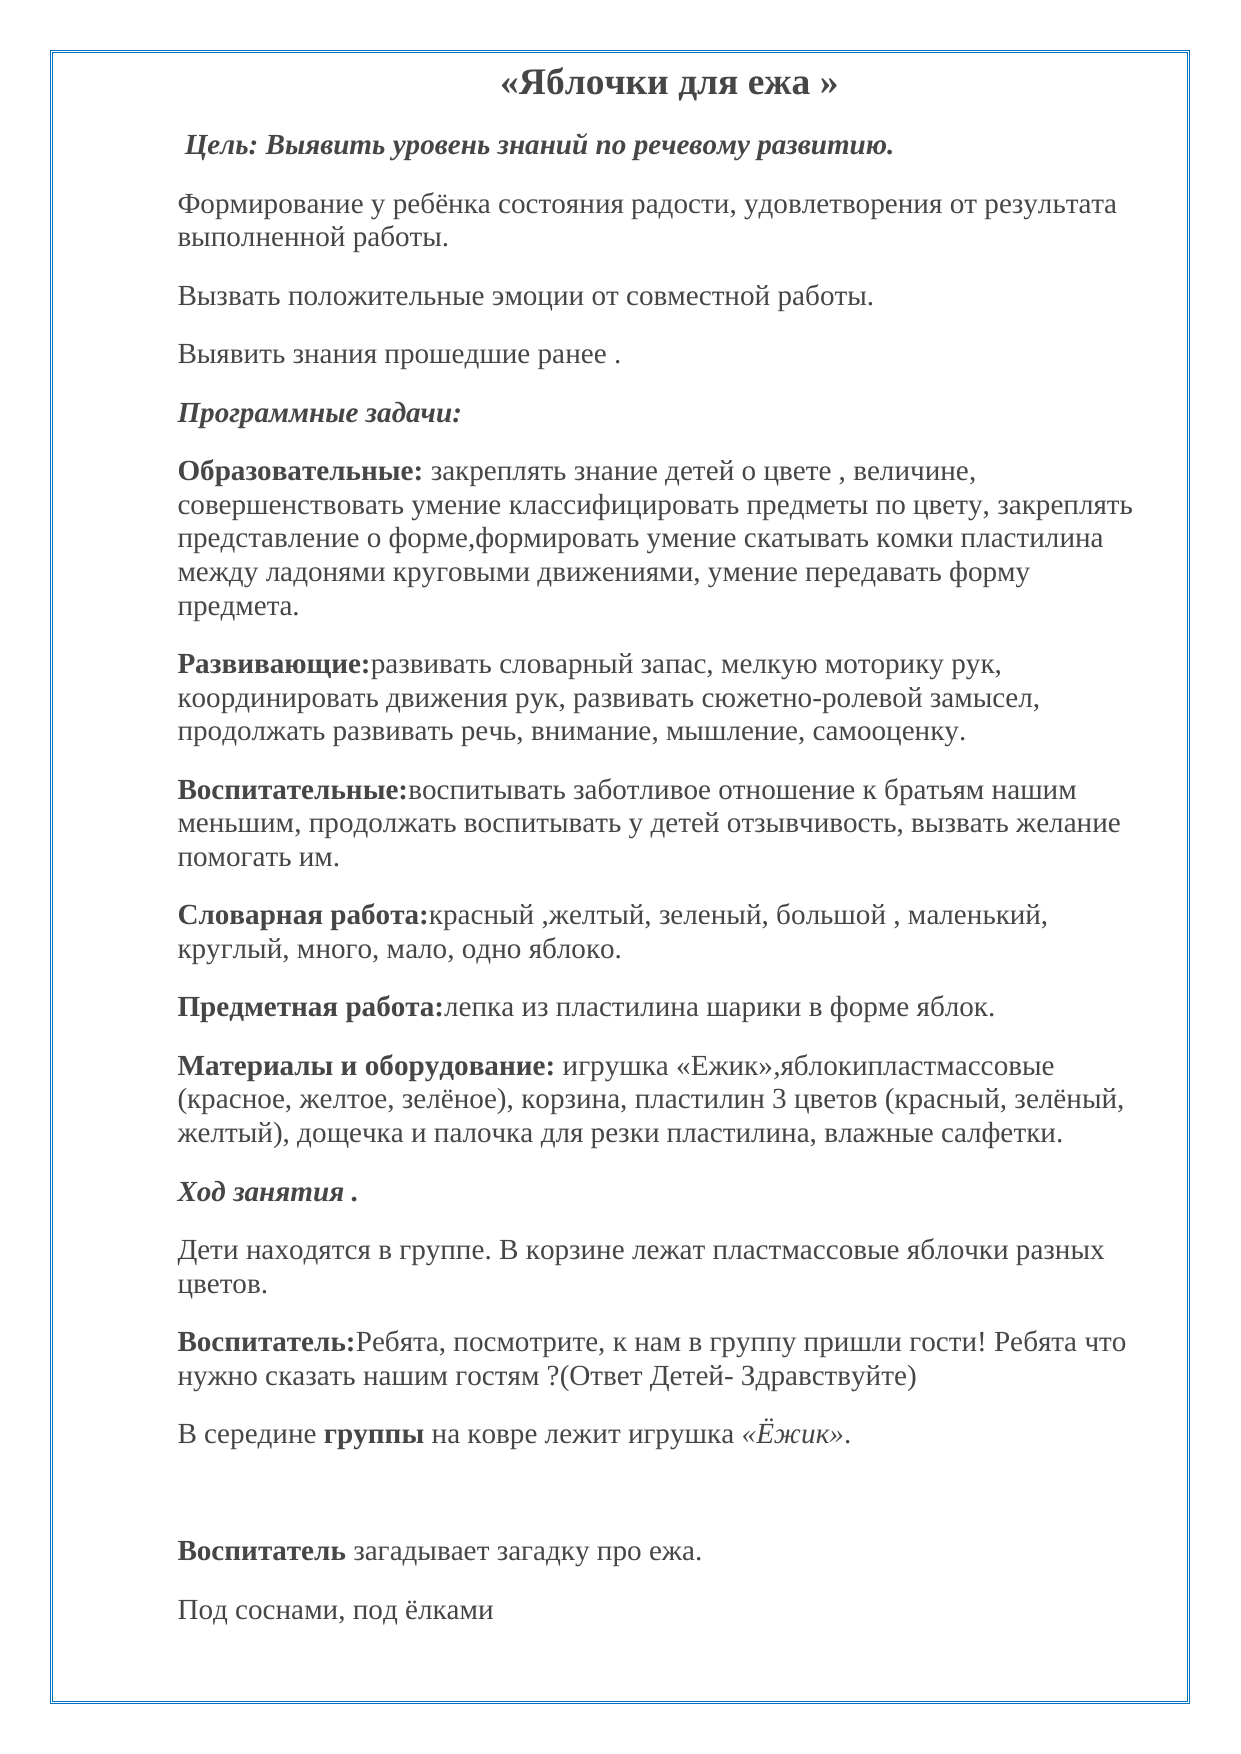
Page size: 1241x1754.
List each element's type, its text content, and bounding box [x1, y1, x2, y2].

text Дети находятся в группе. В корзине лежат пластмассовые яблочки разных цветов. [177, 1232, 1152, 1299]
text Воспитатель:Ребята, посмотрите, к нам в группу пришли гости! Ребята что нужно сказать нашим гостям ?(Ответ Детей- Здравствуйте) [177, 1324, 1152, 1391]
text Развивающие:развивать словарный запас, мелкую моторику рук, координировать движения рук, развивать сюжетно-ролевой замысел, продолжать развивать речь, внимание, мышление, самооценку. [177, 646, 1152, 747]
text Воспитательные:воспитывать заботливое отношение к братьям нашим меньшим, продолжать воспитывать у детей отзывчивость, вызвать желание помогать им. [177, 772, 1152, 872]
text «Яблочки для ежа » [177, 59, 1152, 102]
text Ход занятия . [177, 1174, 1152, 1207]
text Вызвать положительные эмоции от совместной работы. [177, 278, 1152, 311]
text Выявить знания прошедшие ранее . [177, 336, 1152, 370]
text В середине группы на ковре лежит игрушка «Ёжик». [177, 1416, 1152, 1450]
text Цель: Выявить уровень знаний по речевому развитию. [177, 127, 1152, 161]
text Предметная работа:лепка из пластилина шарики в форме яблок. [177, 989, 1152, 1023]
text Образовательные: закреплять знание детей о цвете , величине, совершенствовать умение классифицировать предметы по цвету, закреплять представление о форме,формировать умение скатывать комки пластилина между ладонями круговыми движениями, умение передавать форму предмета. [177, 453, 1152, 621]
text Материалы и оборудование: игрушка «Ежик»,яблокипластмассовые (красное, желтое, зелёное), корзина, пластилин 3 цветов (красный, зелёный, желтый), дощечка и палочка для резки пластилина, влажные салфетки. [177, 1048, 1152, 1149]
text Формирование у ребёнка состояния радости, удовлетворения от результата выполненной работы. [177, 186, 1152, 253]
text Программные задачи: [177, 395, 1152, 428]
text Воспитатель загадывает загадку про ежа. [177, 1533, 1152, 1567]
text Под соснами, под ёлками [177, 1592, 1152, 1626]
text Словарная работа:красный ,желтый, зеленый, большой , маленький, круглый, много, мало, одно яблоко. [177, 897, 1152, 964]
